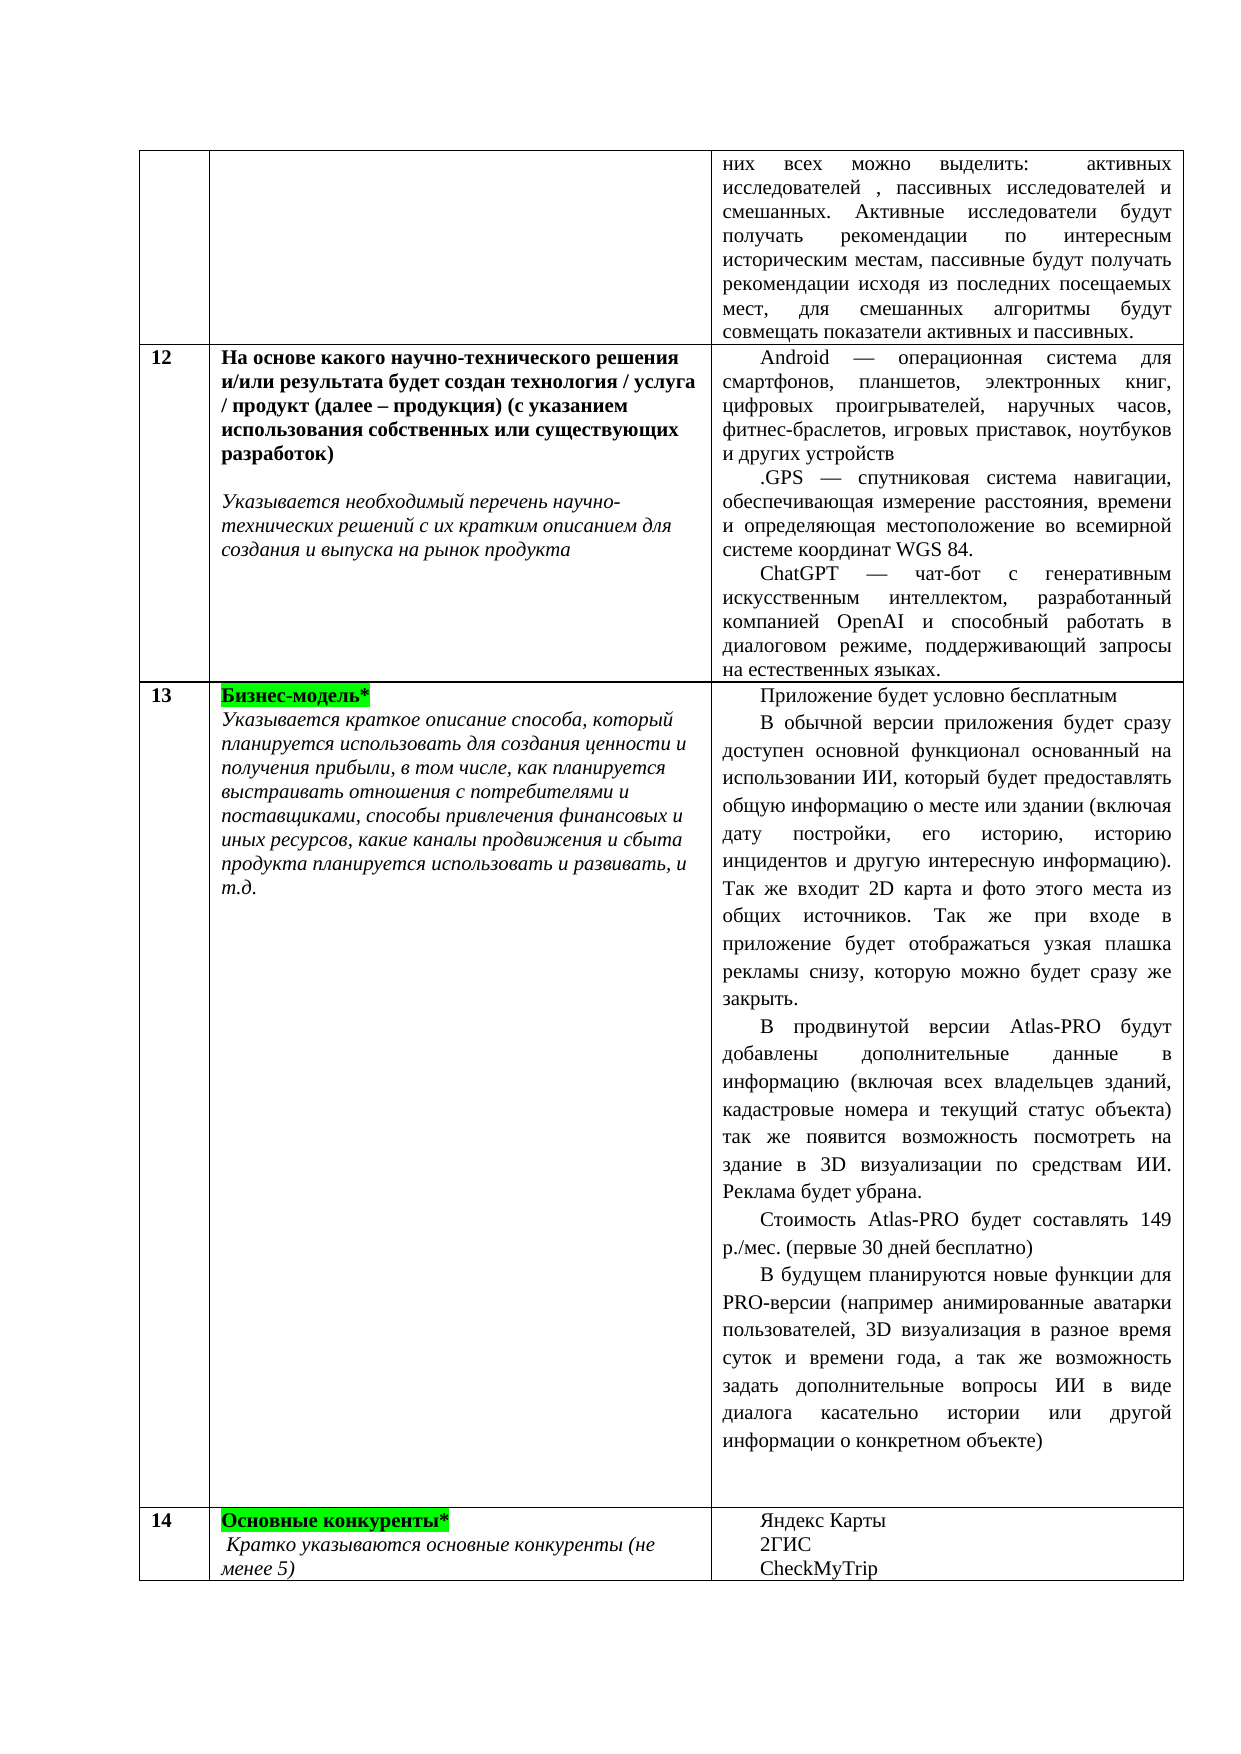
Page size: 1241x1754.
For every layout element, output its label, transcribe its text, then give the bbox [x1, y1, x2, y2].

table_cell 12 [140, 345, 209, 681]
table_cell На основе какого научно-технического решения и/или результата будет создан технология / услуга / продукт (далее – продукция) (с указанием использования собственных или существующих разработок) Указывается необходимый перечень научно-технических решений с их кратким описанием для создания и выпуска на рынок продукта [210, 345, 711, 681]
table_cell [712, 151, 1183, 343]
table_cell Android — операционная система для смартфонов, планшетов, электронных книг, цифровых проигрывателей, наручных часов, фитнес-браслетов, игровых приставок, ноутбуков и других устройств .GPS — спутниковая система навигации, обеспечивающая измерение расстояния, времени и определяющая местоположение во всемирной системе координат WGS 84. ChatGPT — чат-бот с генеративным искусственным интеллектом, разработанный компанией OpenAI и способный работать в диалоговом режиме, поддерживающий запросы на естественных языках. [712, 345, 1183, 681]
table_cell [712, 1508, 1183, 1580]
table_cell 13 [140, 683, 209, 1507]
table_cell Бизнес-модель* Указывается краткое описание способа, который планируется использовать для создания ценности и получения прибыли, в том числе, как планируется выстраивать отношения с потребителями и поставщиками, способы привлечения финансовых и иных ресурсов, какие каналы продвижения и сбыта продукта планируется использовать и развивать, и т.д. [210, 683, 711, 1507]
table_cell 11 [140, 151, 209, 343]
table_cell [210, 1508, 711, 1580]
table_cell 14 [140, 1508, 209, 1580]
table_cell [210, 151, 711, 343]
table_cell Приложение будет условно бесплатным В обычной версии приложения будет сразу доступен основной функционал основанный на использовании ИИ, который будет предоставлять общую информацию о месте или здании (включая дату постройки, его историю, историю инцидентов и другую интересную информацию). Так же входит 2D карта и фото этого места из общих источников. Так же при входе в приложение будет отображаться узкая плашка рекламы снизу, которую можно будет сразу же закрыть. В продвинутой версии Atlas-PRO будут добавлены дополнительные данные в информацию (включая всех владельцев зданий, кадастровые номера и текущий статус объекта) так же появится возможность посмотреть на здание в 3D визуализации по средствам ИИ. Реклама будет убрана. Стоимость Atlas-PRO будет составлять 149 р./мес. (первые 30 дней бесплатно) В будущем планируются новые функции для PRO-версии (например анимированные аватарки пользователей, 3D визуализация в разное время суток и времени года, а так же возможность задать дополнительные вопросы ИИ в виде диалога касательно истории или другой информации о конкретном объекте) [712, 683, 1183, 1507]
